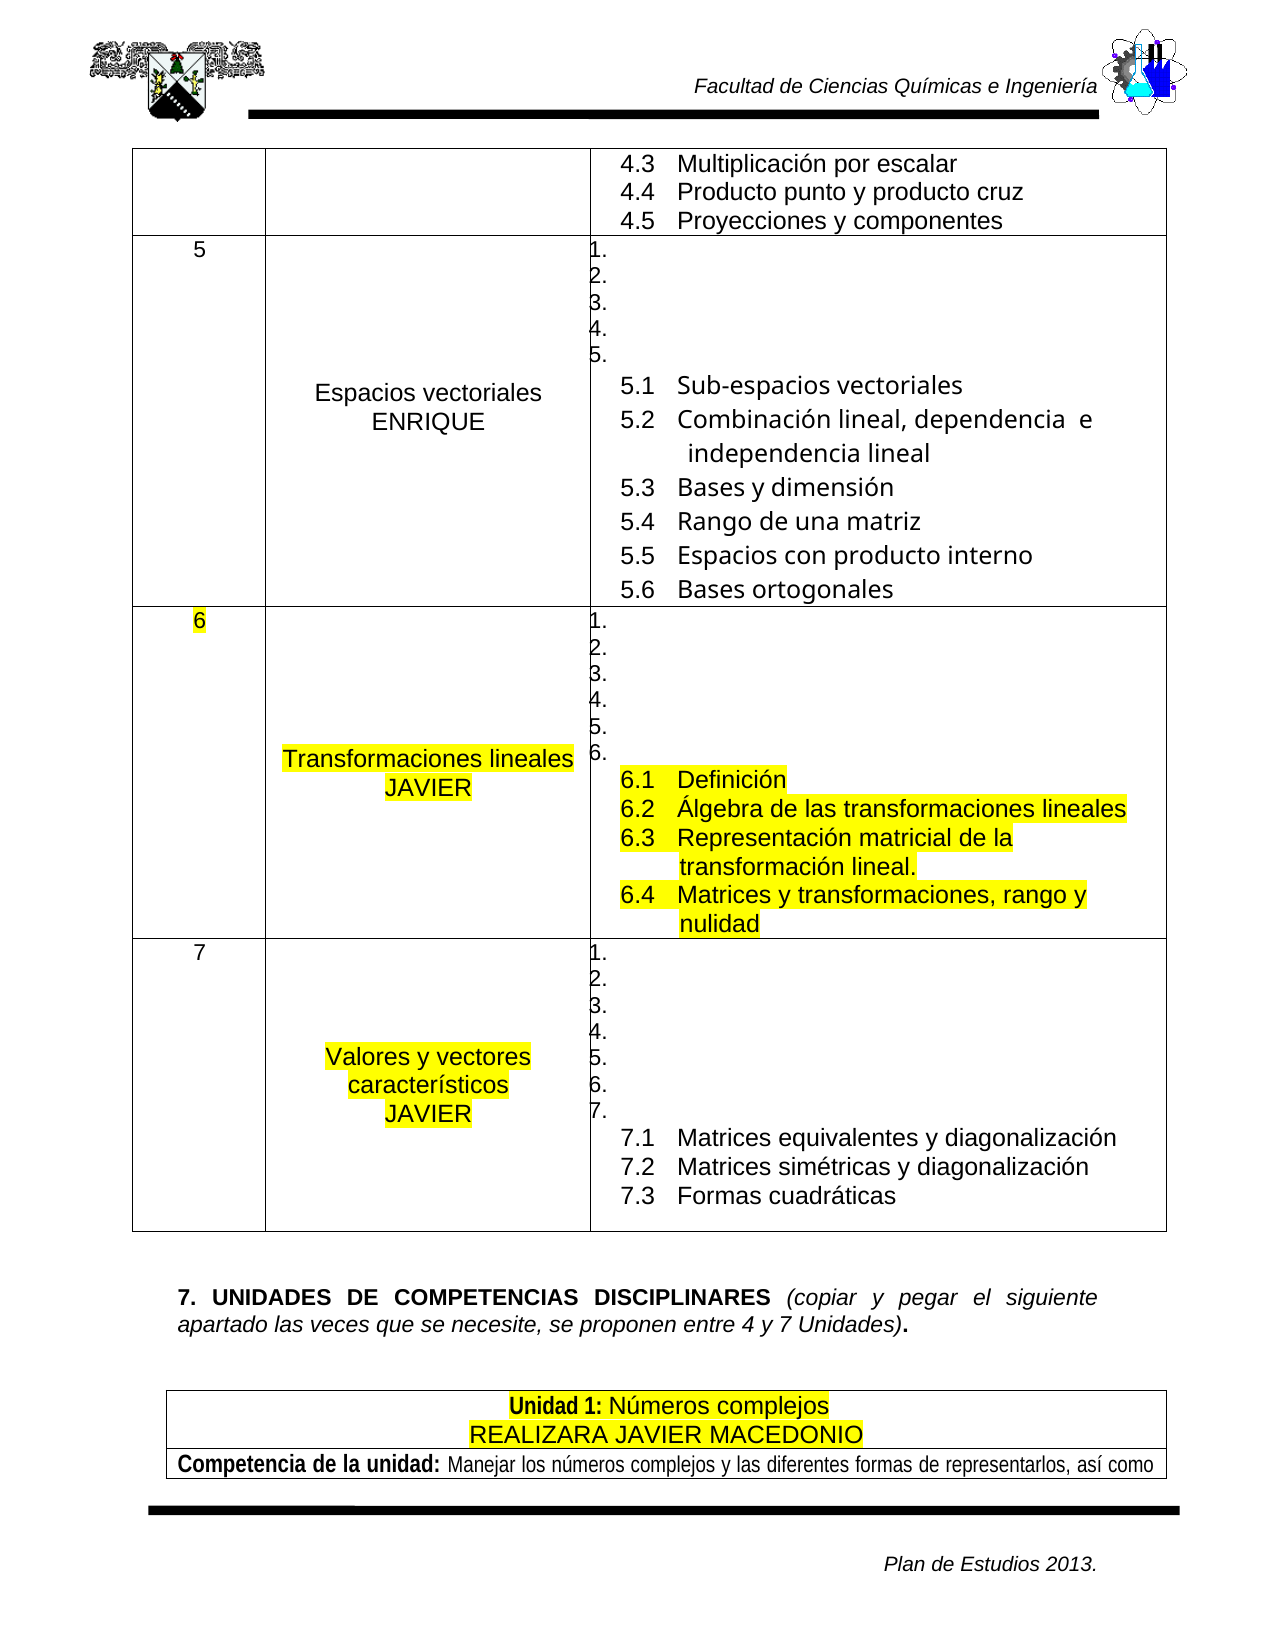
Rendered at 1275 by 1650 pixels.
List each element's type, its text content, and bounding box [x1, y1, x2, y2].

table_cell Espacios vectoriales ENRIQUE [266, 236, 590, 606]
picture [89, 39, 266, 122]
table_cell 6 [133, 607, 265, 938]
text 7. UNIDADES DE COMPETENCIAS DISCIPLINARES (copiar y pegar el siguiente apartado las veces que se necesite, se proponen entre 4 y 7 Unidades). [177, 1284, 1098, 1337]
picture [1099, 26, 1187, 115]
table_cell Matrices equivalentes y diagonalización Matrices simétricas y diagonalización Formas cuadráticas [591, 939, 1166, 1231]
table_header Unidad 1: Números complejos REALIZARA JAVIER MACEDONIO [167, 1391, 1166, 1448]
table_cell Sub-espacios vectoriales Combinación lineal, dependencia e independencia lineal Bases y dimensión Rango de una matriz Espacios con producto interno Bases ortogonales [591, 236, 1166, 606]
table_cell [266, 149, 590, 235]
table_cell 5 [133, 236, 265, 606]
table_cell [167, 1449, 1166, 1478]
table_cell Valores y vectores característicos JAVIER [266, 939, 590, 1231]
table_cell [591, 149, 1166, 235]
table_cell Definición Álgebra de las transformaciones lineales Representación matricial de la transformación lineal. Matrices y transformaciones, rango y nulidad [591, 607, 1166, 938]
table_cell 4 [133, 149, 265, 235]
table_cell Transformaciones lineales JAVIER [266, 607, 590, 938]
table_cell 7 [133, 939, 265, 1231]
